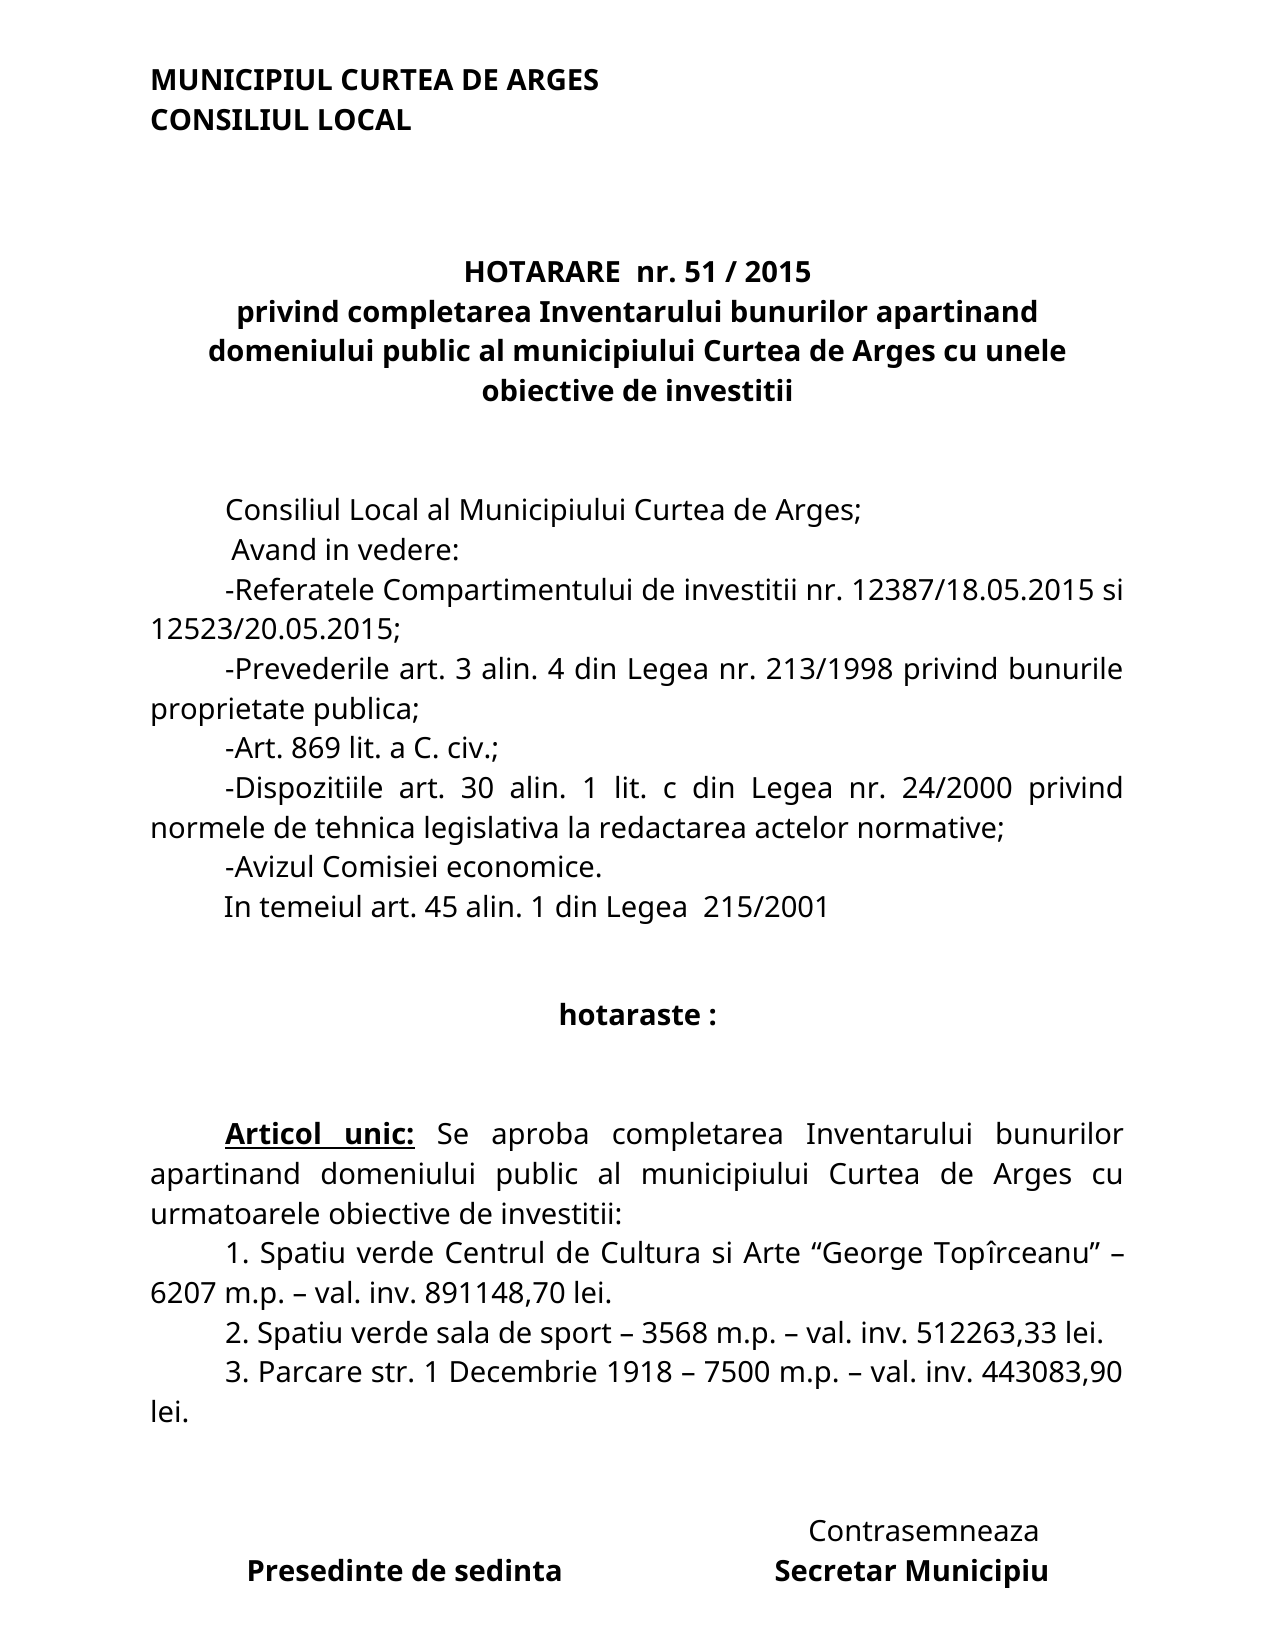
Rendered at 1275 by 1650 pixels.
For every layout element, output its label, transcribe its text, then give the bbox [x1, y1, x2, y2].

subtitle HOTARARE nr. 51 / 2015 [150, 251, 1125, 291]
text Avand in vedere: [150, 529, 1125, 569]
text 1. Spatiu verde Centrul de Cultura si Arte “George Topîrceanu” – 6207 m.p. – val. inv. 891148,70 lei. [150, 1233, 1125, 1312]
text privind completarea Inventarului bunurilor apartinand domeniului public al municipiului Curtea de Arges cu unele obiective de investitii [150, 291, 1125, 410]
text 3. Parcare str. 1 Decembrie 1918 – 7500 m.p. – val. inv. 443083,90 lei. [150, 1352, 1125, 1431]
text -Referatele Compartimentului de investitii nr. 12387/18.05.2015 si 12523/20.05.2015; [150, 569, 1125, 648]
text 2. Spatiu verde sala de sport – 3568 m.p. – val. inv. 512263,33 lei. [150, 1312, 1125, 1352]
text Contrasemneaza [665, 1510, 1125, 1550]
text -Dispozitiile art. 30 alin. 1 lit. c din Legea nr. 24/2000 privind normele de tehnica legislativa la redactarea actelor normative; [150, 767, 1125, 847]
text MUNICIPIUL CURTEA DE ARGES [150, 59, 1125, 99]
text Articol unic: Se aproba completarea Inventarului bunurilor apartinand domeniului public al municipiului Curtea de Arges cu urmatoarele obiective de investitii: [150, 1113, 1125, 1233]
text Consiliul Local al Municipiului Curtea de Arges; [150, 489, 1125, 529]
text In temeiul art. 45 alin. 1 din Legea 215/2001 [150, 886, 1125, 926]
subtitle CONSILIUL LOCAL [150, 99, 1125, 138]
text -Avizul Comisiei economice. [150, 847, 1125, 886]
text -Prevederile art. 3 alin. 4 din Legea nr. 213/1998 privind bunurile proprietate publica; [150, 648, 1125, 728]
text -Art. 869 lit. a C. civ.; [150, 728, 1125, 767]
text hotaraste : [150, 994, 1125, 1034]
text Presedinte de sedinta Secretar Municipiu [150, 1550, 1125, 1590]
